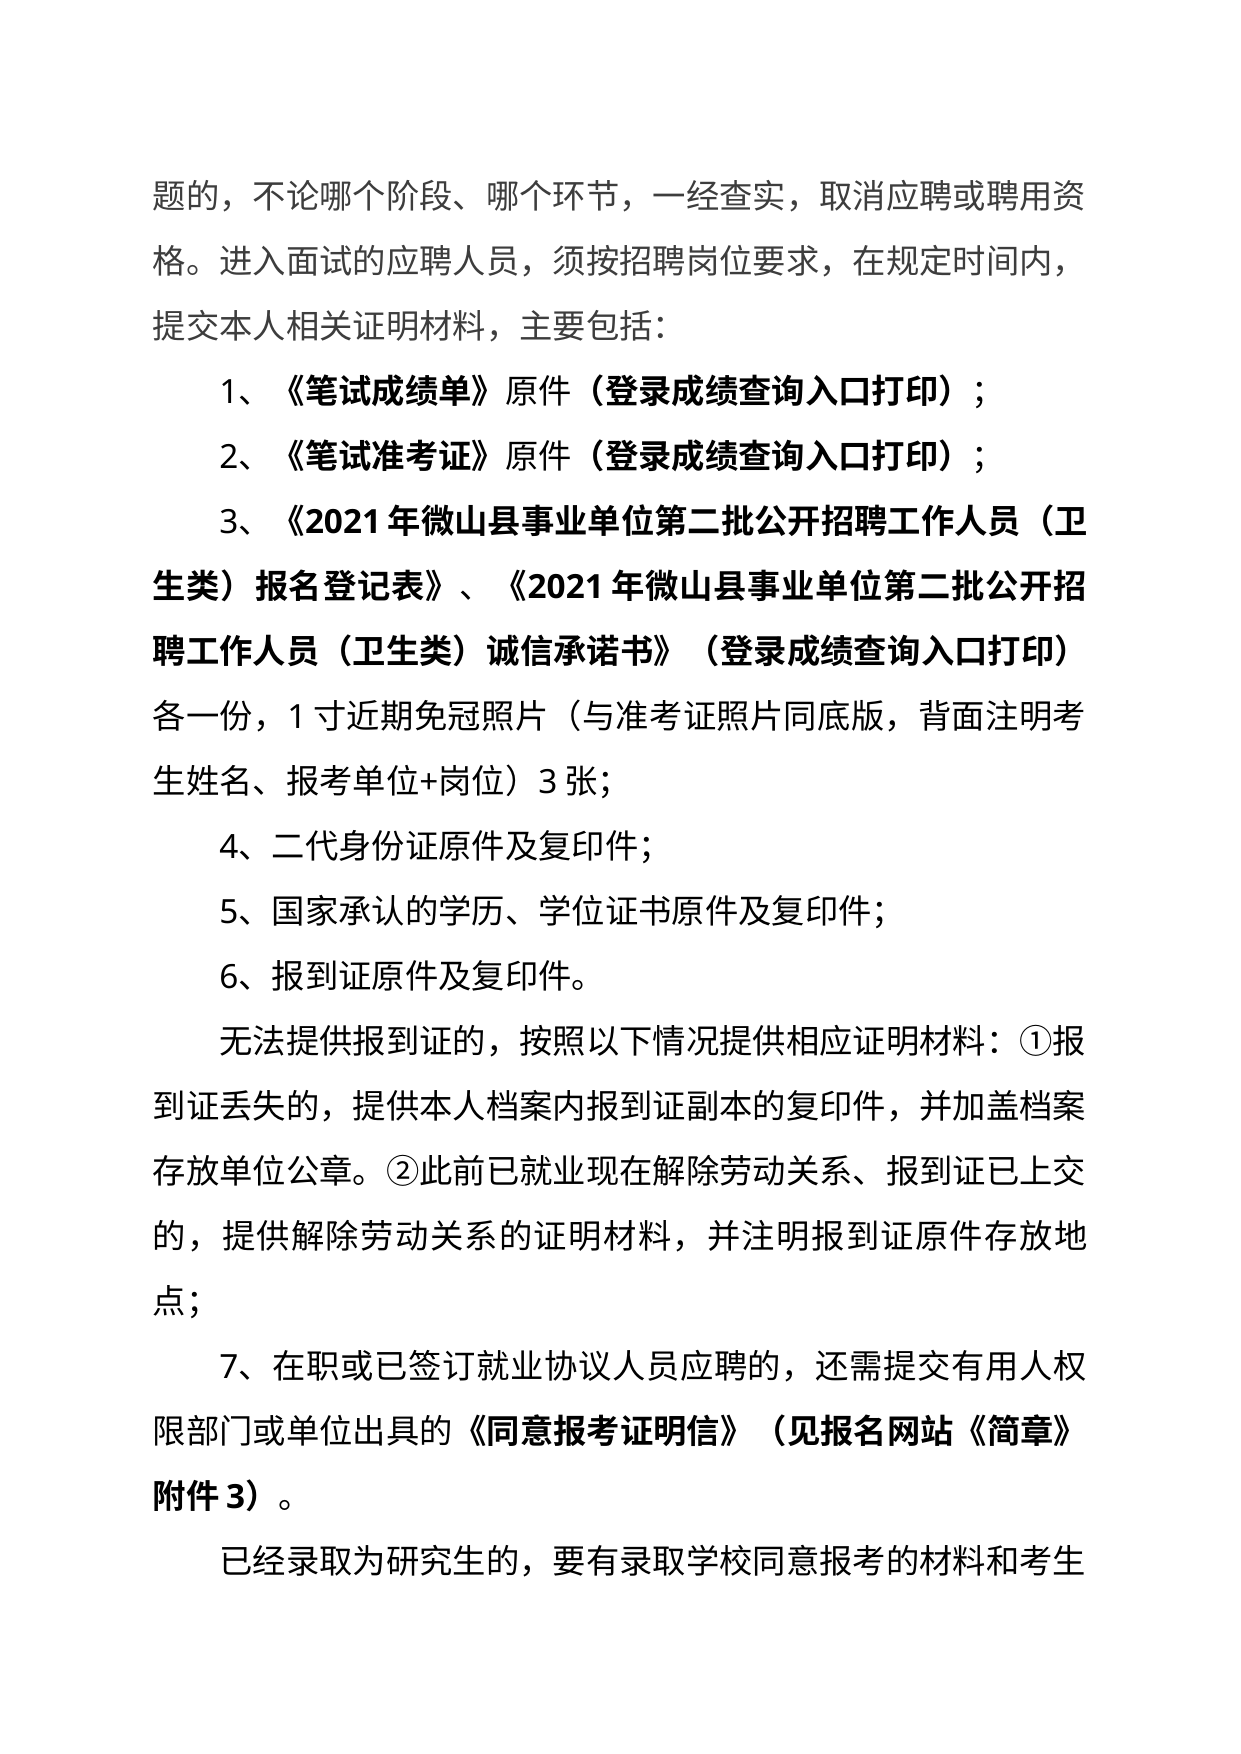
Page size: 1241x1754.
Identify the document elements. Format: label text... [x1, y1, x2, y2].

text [152, 162, 1088, 357]
text 7、在职或已签订就业协议人员应聘的，还需提交有用人权限部门或单位出具的《同意报考证明信》（见报名网站《简章》附件3）。 [152, 1332, 1088, 1527]
text 5、国家承认的学历、学位证书原件及复印件； [152, 877, 1088, 942]
text 1、《笔试成绩单》原件（登录成绩查询入口打印）； [152, 357, 1088, 422]
text 4、二代身份证原件及复印件； [152, 812, 1088, 877]
text 2、《笔试准考证》原件（登录成绩查询入口打印）； [152, 422, 1088, 487]
text 3、《2021年微山县事业单位第二批公开招聘工作人员（卫生类）报名登记表》、《2021年微山县事业单位第二批公开招聘工作人员（卫生类）诚信承诺书》（登录成绩查询入口打印）各一份，1寸近期免冠照片（与准考证照片同底版，背面注明考生姓名、报考单位+岗位）3张； [152, 487, 1088, 812]
text 无法提供报到证的，按照以下情况提供相应证明材料：①报到证丢失的，提供本人档案内报到证副本的复印件，并加盖档案存放单位公章。②此前已就业现在解除劳动关系、报到证已上交的，提供解除劳动关系的证明材料，并注明报到证原件存放地点； [152, 1007, 1088, 1332]
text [152, 1527, 1088, 1592]
text 6、报到证原件及复印件。 [152, 942, 1088, 1007]
